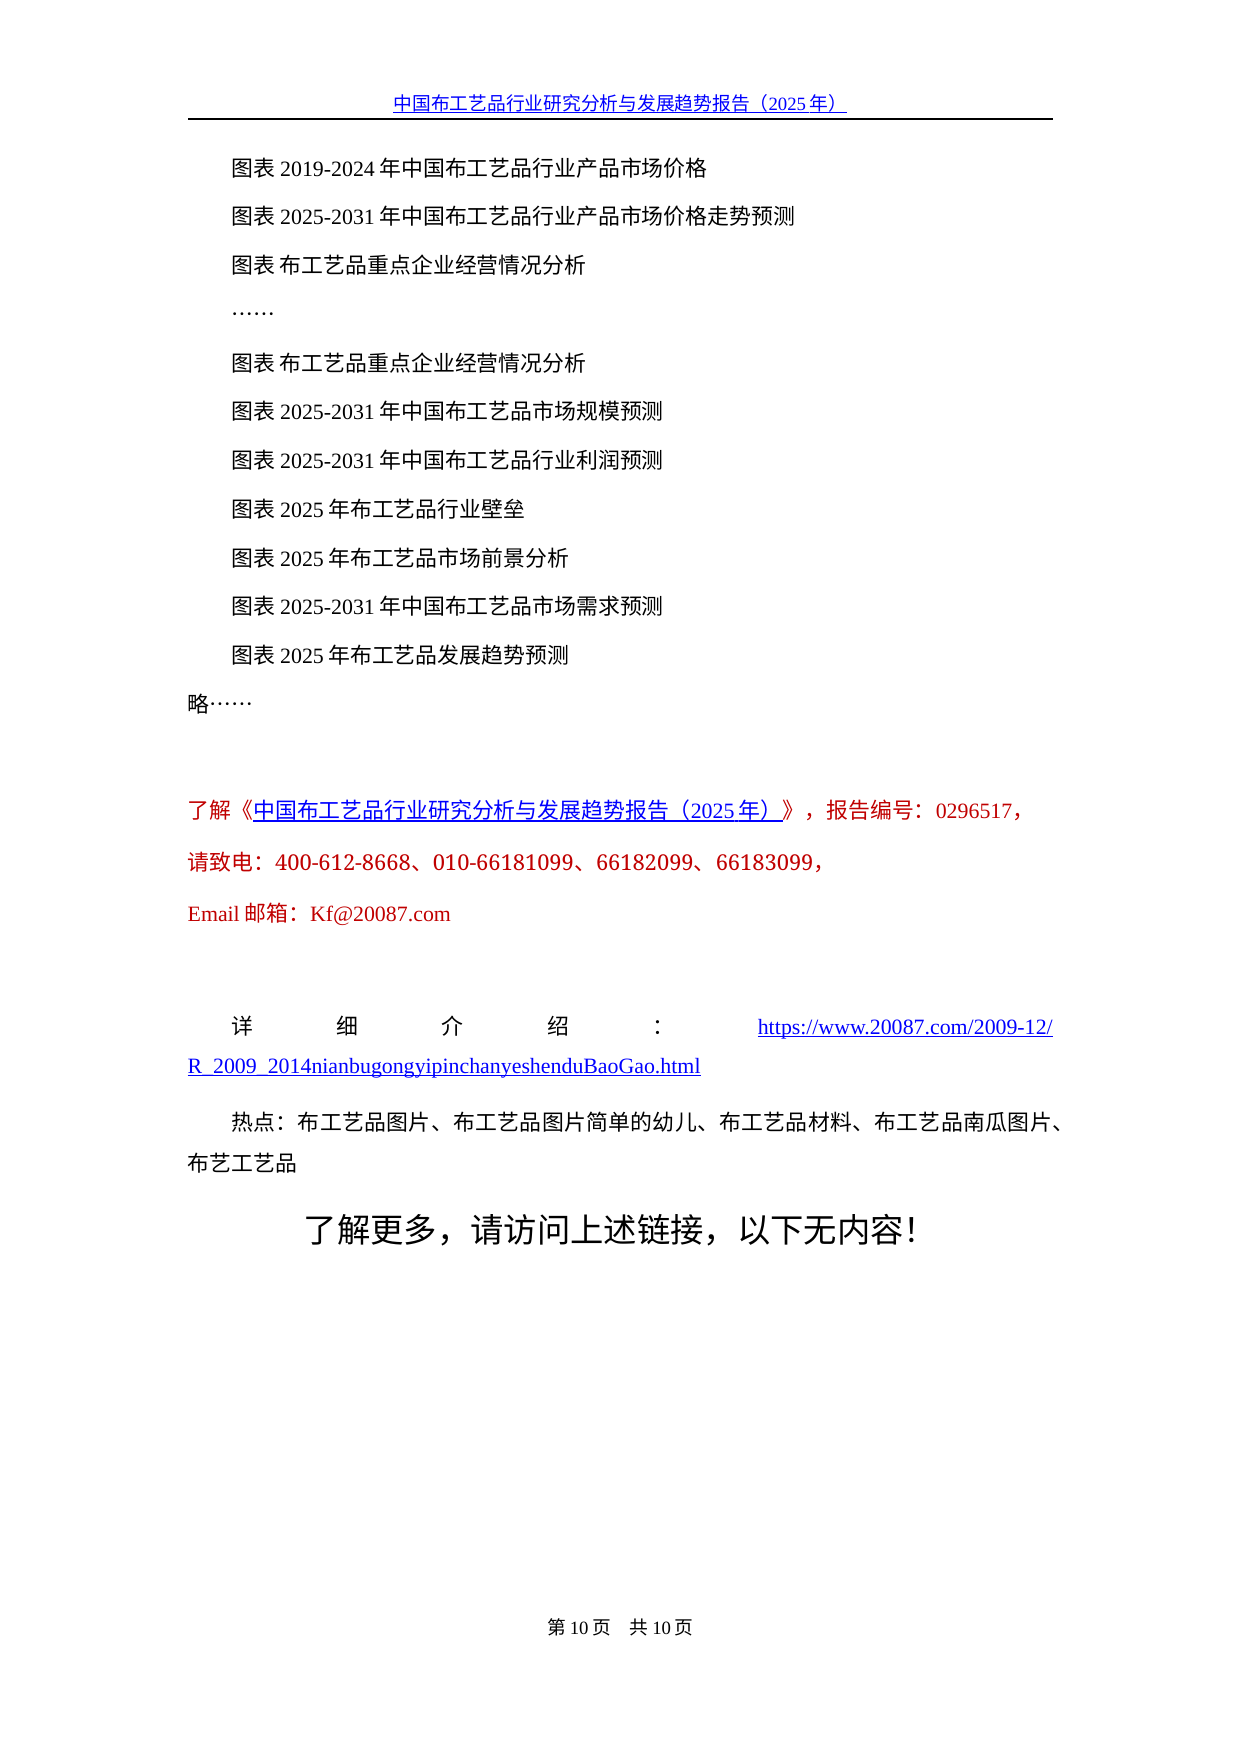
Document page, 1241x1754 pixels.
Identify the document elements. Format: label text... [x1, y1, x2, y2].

title 了解更多，请访问上述链接，以下无内容！ [187, 1195, 1053, 1260]
text 热点：布工艺品图片、布工艺品图片简单的幼儿、布工艺品材料、布工艺品南瓜图片、布艺工艺品 [187, 1104, 1053, 1178]
text Email邮箱：Kf@20087.com [187, 896, 1053, 928]
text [187, 150, 1053, 719]
text 详细介绍：https://www.20087.com/2009-12/R_2009_2014nianbugongyipinchanyeshenduBaoGao.html [187, 1009, 1053, 1082]
text 了解《中国布工艺品行业研究分析与发展趋势报告（2025年）》，报告编号：0296517， [187, 793, 1053, 825]
text 请致电：400-612-8668、010-66181099、66182099、66183099， [187, 844, 1053, 877]
